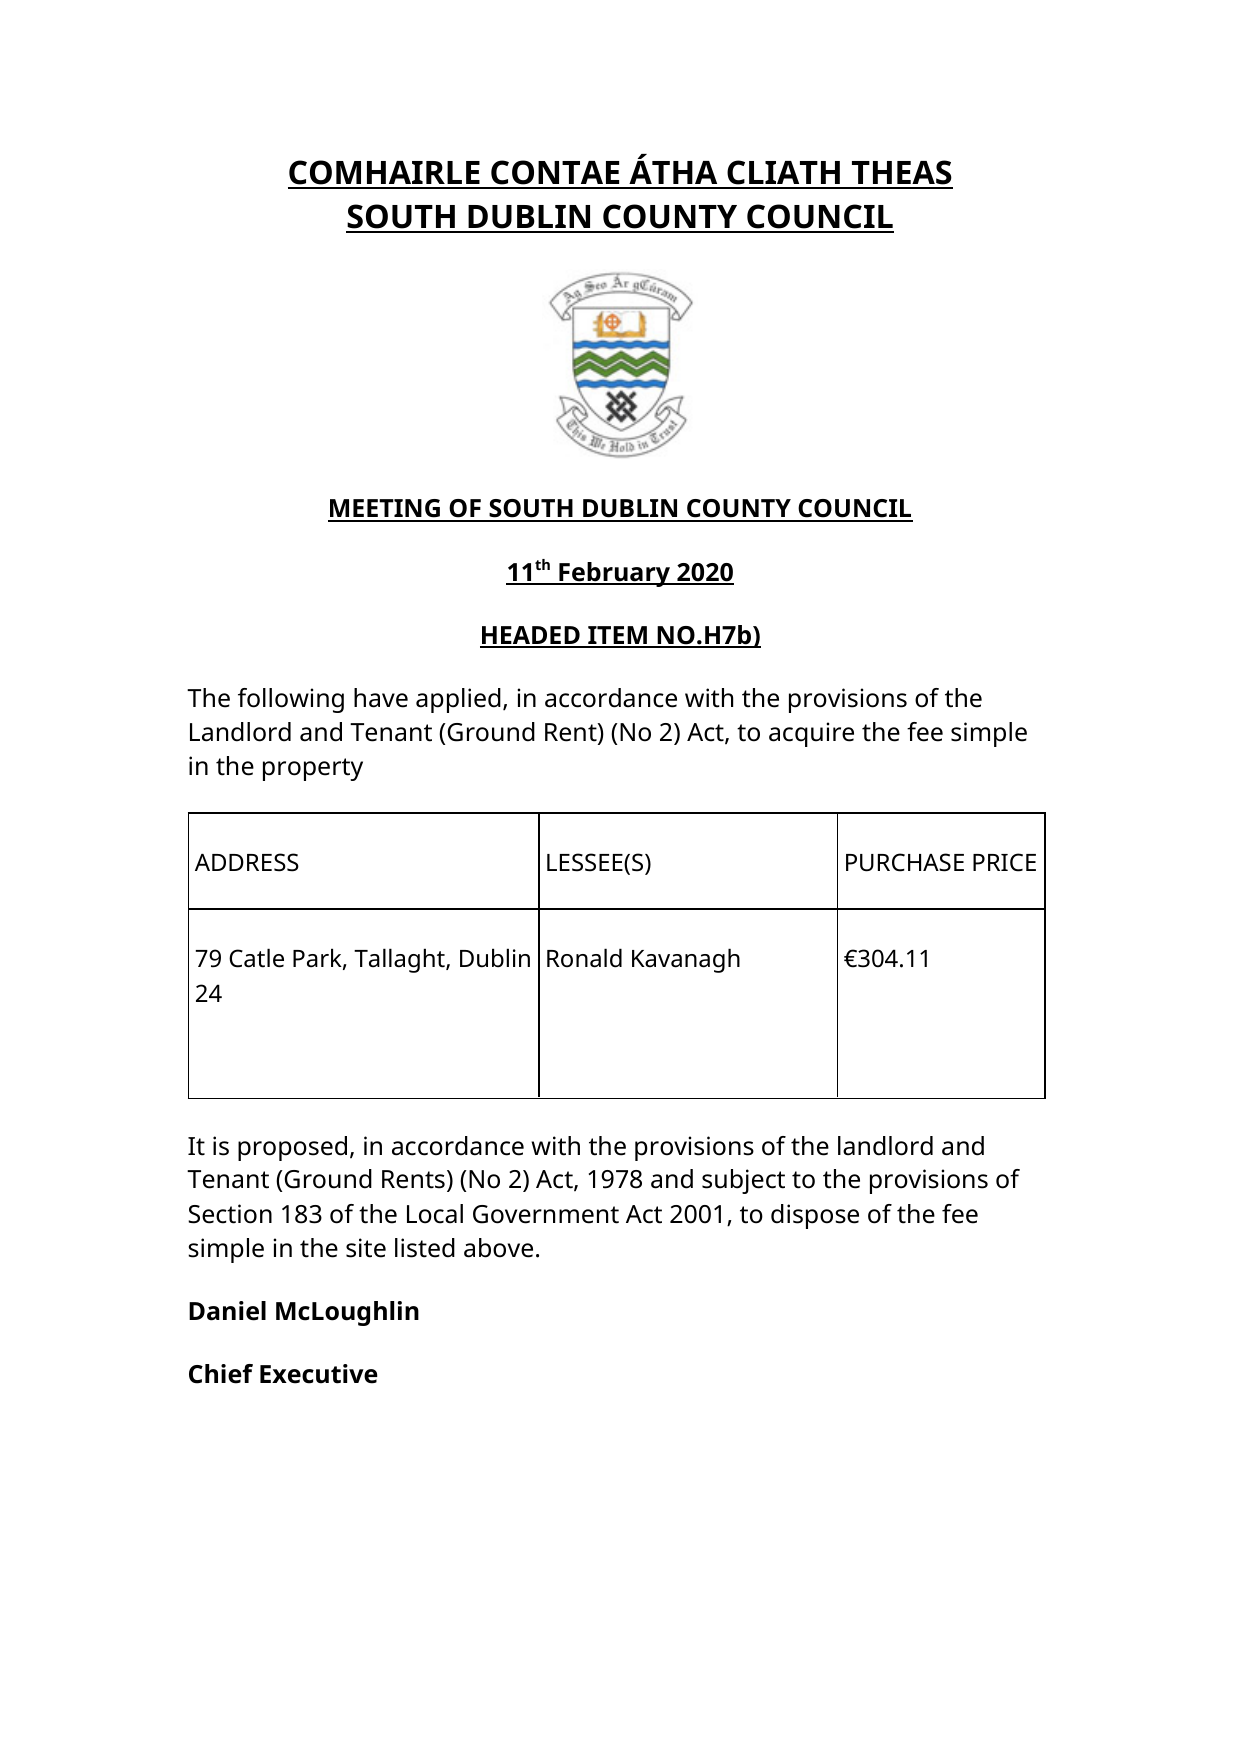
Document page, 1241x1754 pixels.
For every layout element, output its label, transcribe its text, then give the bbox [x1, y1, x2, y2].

table_header LESSEE(S) [540, 814, 837, 908]
picture [542, 269, 699, 460]
text Chief Executive [187, 1357, 1053, 1391]
text MEETING OF SOUTH DUBLIN COUNTY COUNCIL [187, 491, 1053, 525]
table_cell Ronald Kavanagh [540, 910, 837, 1097]
text COMHAIRLE CONTAE ÁTHA CLIATH THEAS SOUTH DUBLIN COUNTY COUNCIL [187, 150, 1053, 238]
text It is proposed, in accordance with the provisions of the landlord and Tenant (Ground Rents) (No 2) Act, 1978 and subject to the provisions of Section 183 of the Local Government Act 2001, to dispose of the fee simple in the site listed above. [187, 1128, 1053, 1264]
text 11th February 2020 [187, 554, 1053, 588]
text Daniel McLoughlin [187, 1293, 1053, 1328]
text The following have applied, in accordance with the provisions of the Landlord and Tenant (Ground Rent) (No 2) Act, to acquire the fee simple in the property [187, 681, 1053, 783]
table_header ADDRESS [189, 814, 538, 908]
table_cell 79 Catle Park, Tallaght, Dublin 24 [189, 910, 538, 1097]
table_header PURCHASE PRICE [838, 814, 1044, 908]
table_cell €304.11 [838, 910, 1044, 1097]
text HEADED ITEM NO.H7b) [187, 617, 1053, 652]
